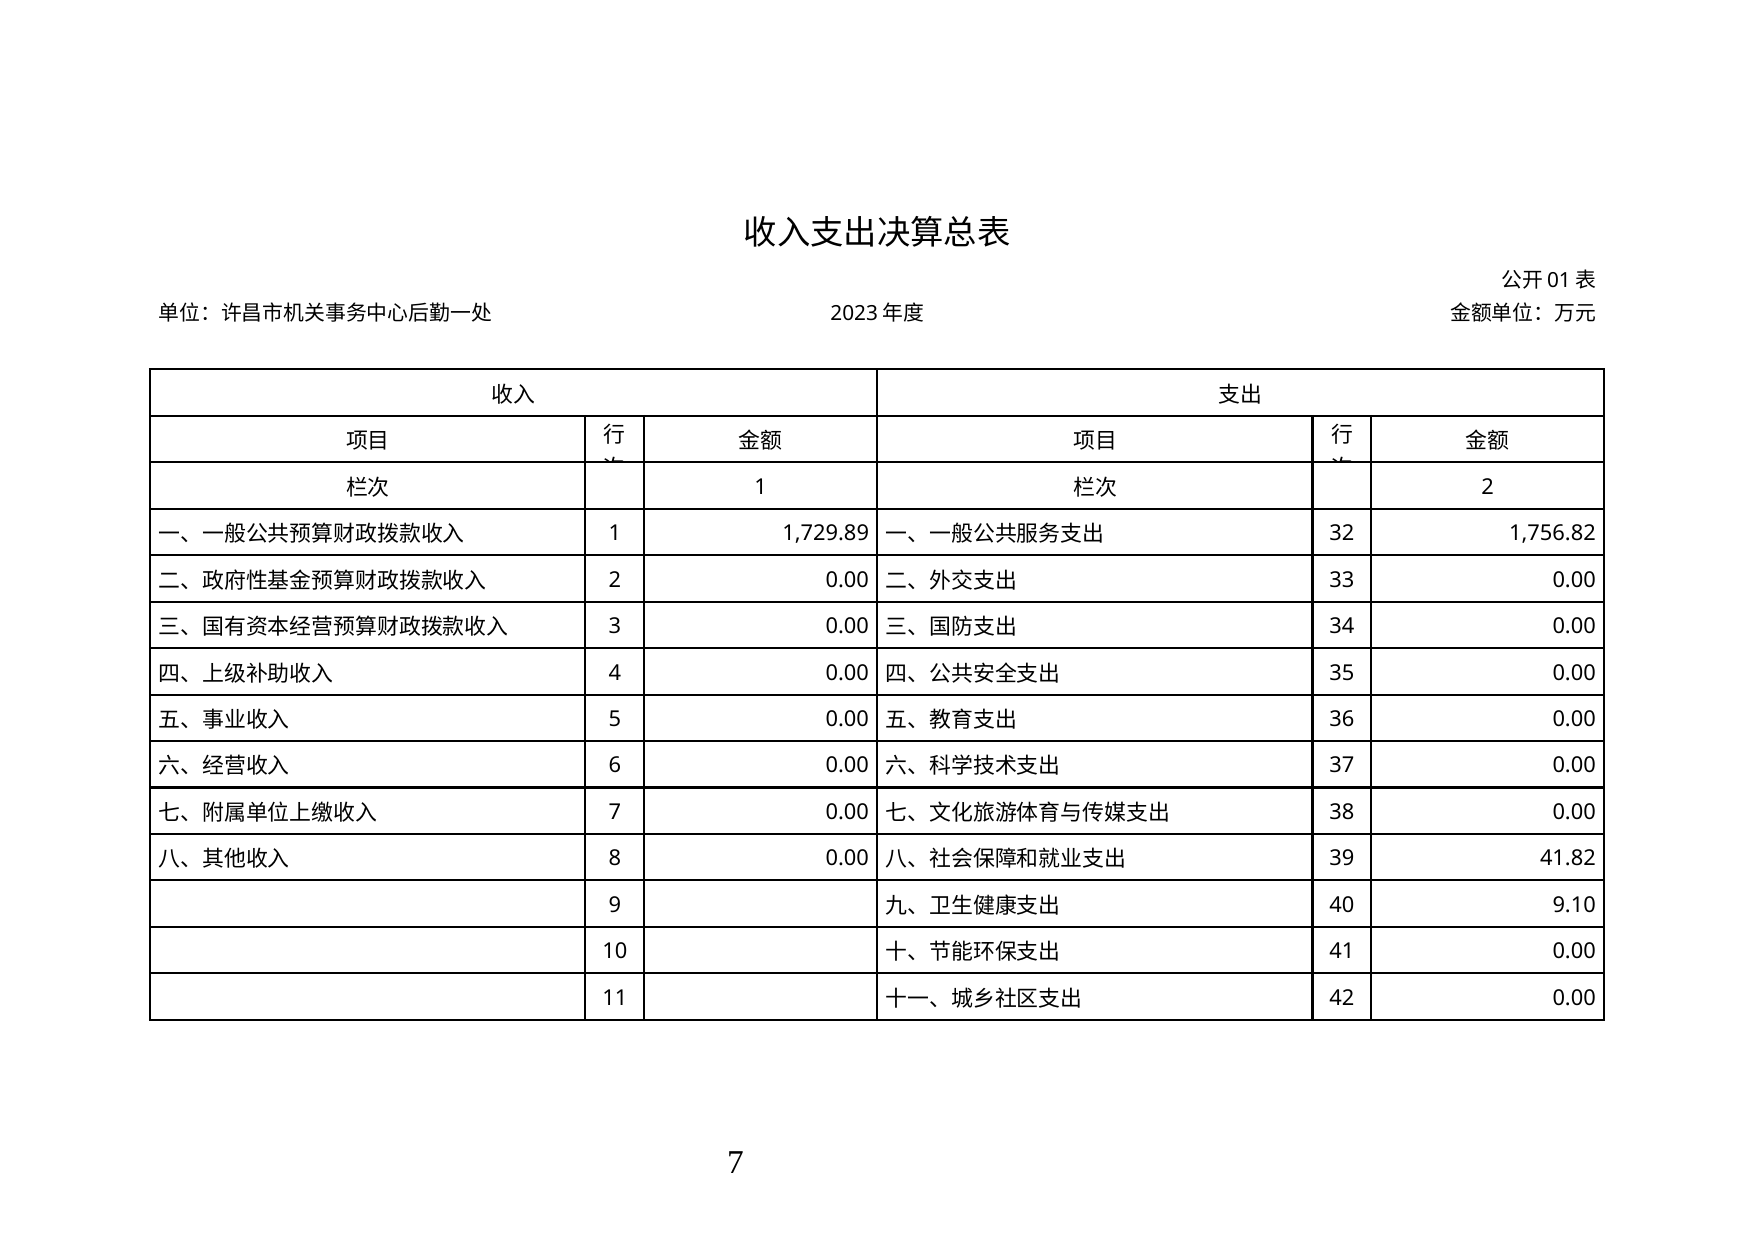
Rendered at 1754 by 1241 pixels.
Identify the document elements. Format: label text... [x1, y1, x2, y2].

table_cell 2 [1372, 463, 1603, 508]
table_cell 五、事业收入 [151, 696, 584, 740]
table_header 公开01表 [150, 263, 1604, 295]
table_cell 三、国有资本经营预算财政拨款收入 [151, 603, 584, 647]
table_cell 五、教育支出 [878, 696, 1311, 740]
table_cell 二、外交支出 [878, 556, 1311, 601]
table_cell 一、一般公共服务支出 [878, 510, 1311, 554]
table_cell 8 [586, 835, 643, 879]
table_cell 36 [1314, 696, 1370, 740]
table_cell 十、节能环保支出 [878, 928, 1311, 972]
table_cell 0.00 [1372, 649, 1603, 693]
table_cell 0.00 [1372, 742, 1603, 786]
table_cell 0.00 [645, 696, 876, 740]
table_cell 37 [1314, 742, 1370, 786]
table_cell 四、公共安全支出 [878, 649, 1311, 693]
table_cell [151, 928, 584, 972]
table_cell 0.00 [1372, 603, 1603, 647]
table_cell 行次 [1314, 417, 1370, 461]
table_cell 9 [586, 881, 643, 926]
table_cell 0.00 [645, 835, 876, 879]
table_cell 三、国防支出 [878, 603, 1311, 647]
table_cell 2 [586, 556, 643, 601]
table_cell 5 [586, 696, 643, 740]
table_cell 栏次 [878, 463, 1311, 508]
table_cell [645, 881, 876, 926]
table_cell 0.00 [1372, 696, 1603, 740]
table_cell 33 [1314, 556, 1370, 601]
table_cell [151, 881, 584, 926]
table_cell 41 [1314, 928, 1370, 972]
table_cell 六、科学技术支出 [878, 742, 1311, 786]
table_cell 0.00 [1372, 556, 1603, 601]
table_cell 0.00 [1372, 974, 1603, 1019]
table_cell 金额单位：万元 [981, 295, 1604, 328]
table_cell [151, 974, 584, 1019]
table_cell 0.00 [645, 742, 876, 786]
table_cell 项目 [151, 417, 584, 461]
table_cell 行次 [586, 417, 643, 461]
table_cell 1 [586, 510, 643, 554]
table_cell 1 [645, 463, 876, 508]
table_cell 32 [1314, 510, 1370, 554]
table_cell 项目 [878, 417, 1311, 461]
table_cell 0.00 [1372, 789, 1603, 833]
table_cell 九、卫生健康支出 [878, 881, 1311, 926]
table_cell 六、经营收入 [151, 742, 584, 786]
table_cell 10 [586, 928, 643, 972]
text 收入支出决算总表 [150, 198, 1604, 263]
table_cell 40 [1314, 881, 1370, 926]
table_cell 八、其他收入 [151, 835, 584, 879]
table_cell 一、一般公共预算财政拨款收入 [151, 510, 584, 554]
table_cell 栏次 [151, 463, 584, 508]
table_cell 6 [586, 742, 643, 786]
table_cell 11 [586, 974, 643, 1019]
table_cell 41.82 [1372, 835, 1603, 879]
table_cell 七、文化旅游体育与传媒支出 [878, 789, 1311, 833]
table_cell 7 [586, 789, 643, 833]
table_cell 七、附属单位上缴收入 [151, 789, 584, 833]
table_cell 金额 [645, 417, 876, 461]
table_cell [645, 928, 876, 972]
table_cell 四、上级补助收入 [151, 649, 584, 693]
table_cell 38 [1314, 789, 1370, 833]
table_header 收入 [151, 370, 876, 415]
table_cell 十一、城乡社区支出 [878, 974, 1311, 1019]
table_cell 单位：许昌市机关事务中心后勤一处 [150, 295, 773, 328]
table_cell 9.10 [1372, 881, 1603, 926]
table_cell 42 [1314, 974, 1370, 1019]
table_cell 0.00 [645, 603, 876, 647]
table_cell 0.00 [1372, 928, 1603, 972]
table_cell 34 [1314, 603, 1370, 647]
table_cell 39 [1314, 835, 1370, 879]
table_cell 二、政府性基金预算财政拨款收入 [151, 556, 584, 601]
table_header 支出 [878, 370, 1603, 415]
table_cell 0.00 [645, 789, 876, 833]
table_cell 3 [586, 603, 643, 647]
table_cell 0.00 [645, 556, 876, 601]
table_cell 4 [586, 649, 643, 693]
table_cell [1314, 463, 1370, 508]
table_cell 2023年度 [773, 295, 981, 328]
table_cell [645, 974, 876, 1019]
table_cell [586, 463, 643, 508]
table_cell 1,729.89 [645, 510, 876, 554]
table_cell 八、社会保障和就业支出 [878, 835, 1311, 879]
table_cell 35 [1314, 649, 1370, 693]
table_cell 1,756.82 [1372, 510, 1603, 554]
table_cell 0.00 [645, 649, 876, 693]
table_cell 金额 [1372, 417, 1603, 461]
